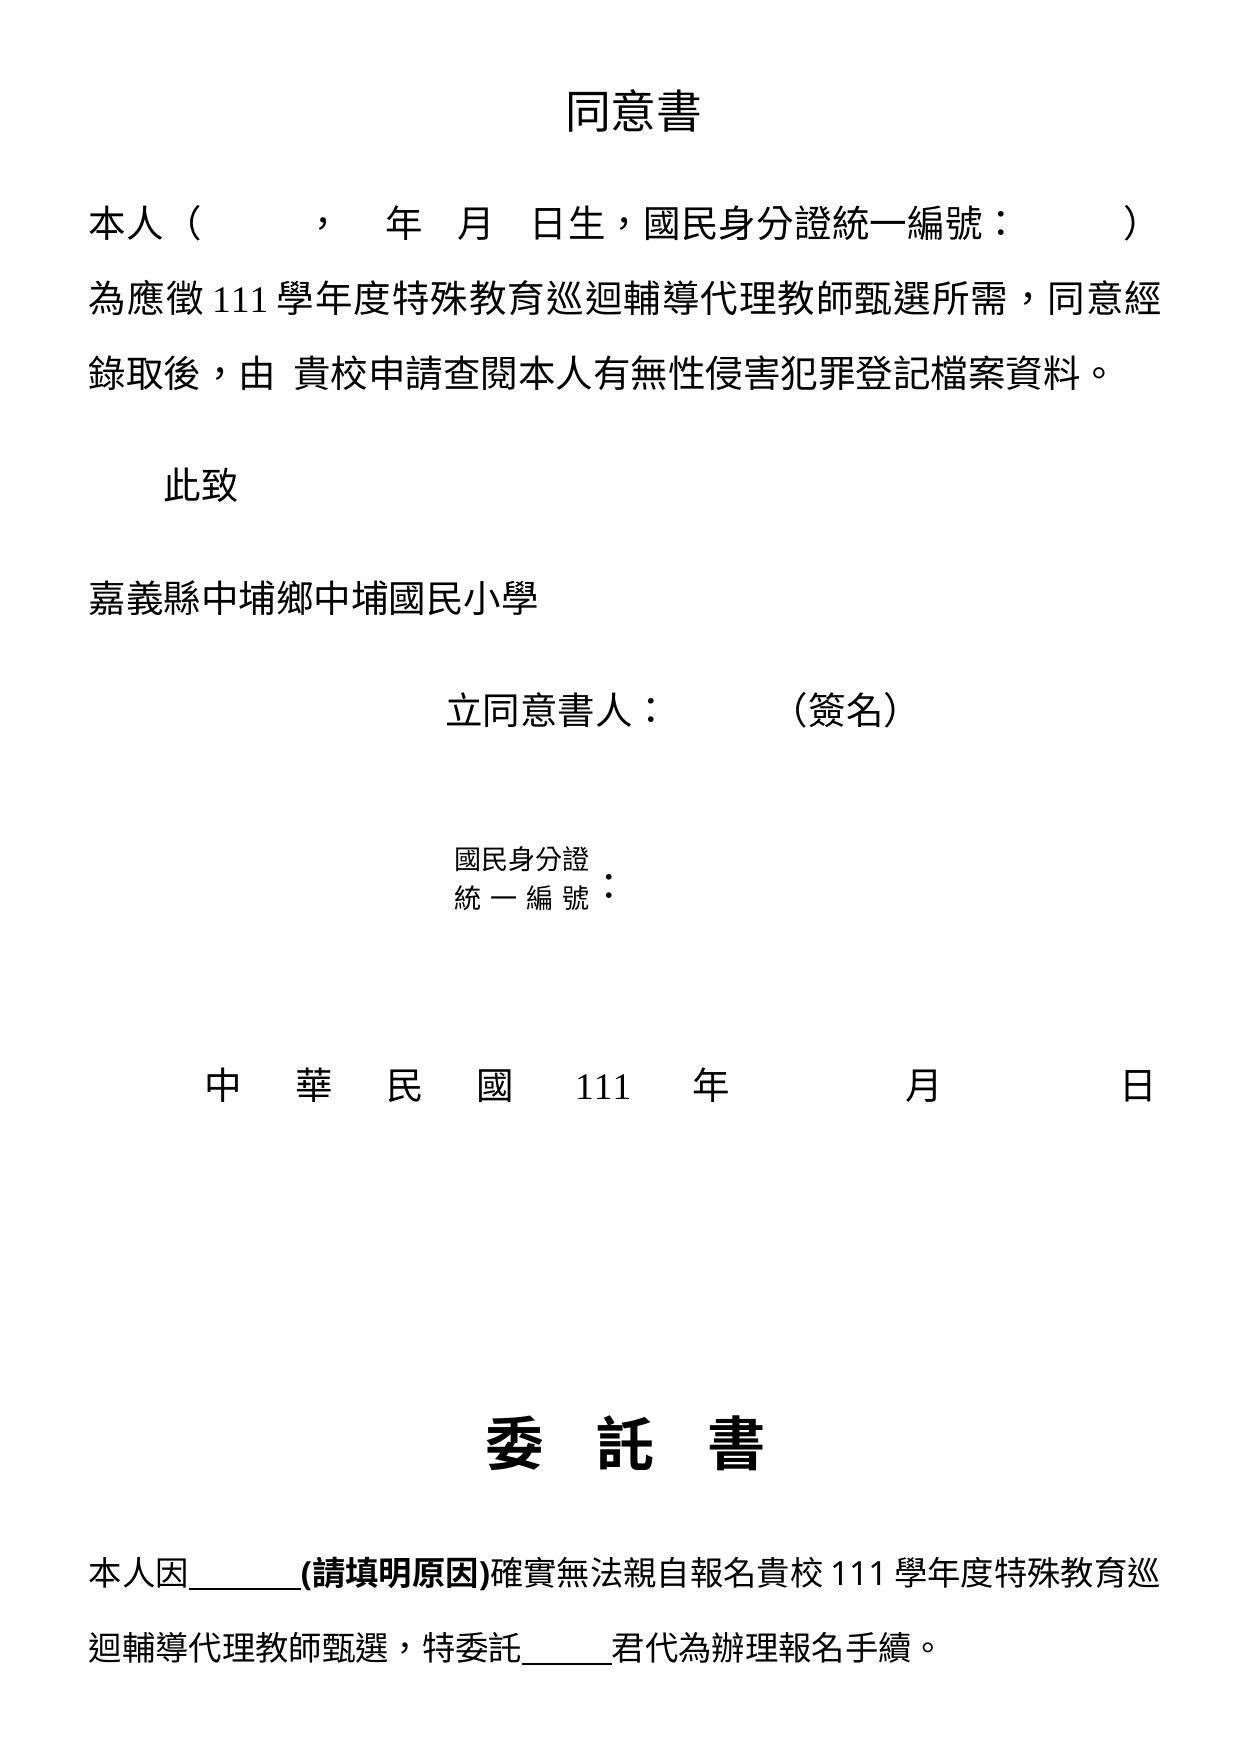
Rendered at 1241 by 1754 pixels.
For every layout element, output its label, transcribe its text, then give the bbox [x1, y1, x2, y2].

text 立同意書人： （簽名） [89, 671, 1162, 746]
text 本人因 (請填明原因)確實無法親自報名貴校111學年度特殊教育巡迴輔導代理教師甄選，特委託 君代為辦理報名手續。 [89, 1533, 1162, 1683]
text 此致 [89, 446, 1162, 521]
text 本人（ ， 年 月 日生，國民身分證統一編號： ）為應徵111學年度特殊教育巡迴輔導代理教師甄選所需，同意經錄取後，由 貴校申請查閱本人有無性侵害犯罪登記檔案資料。 [89, 183, 1162, 408]
text 國民身分證統一編號： [89, 821, 1162, 933]
text 委 託 書 [89, 1383, 1162, 1496]
text 同意書 [89, 71, 1178, 146]
text 中華民國111年 月 日 [89, 1046, 1157, 1121]
text 嘉義縣中埔鄉中埔國民小學 [89, 558, 1162, 633]
